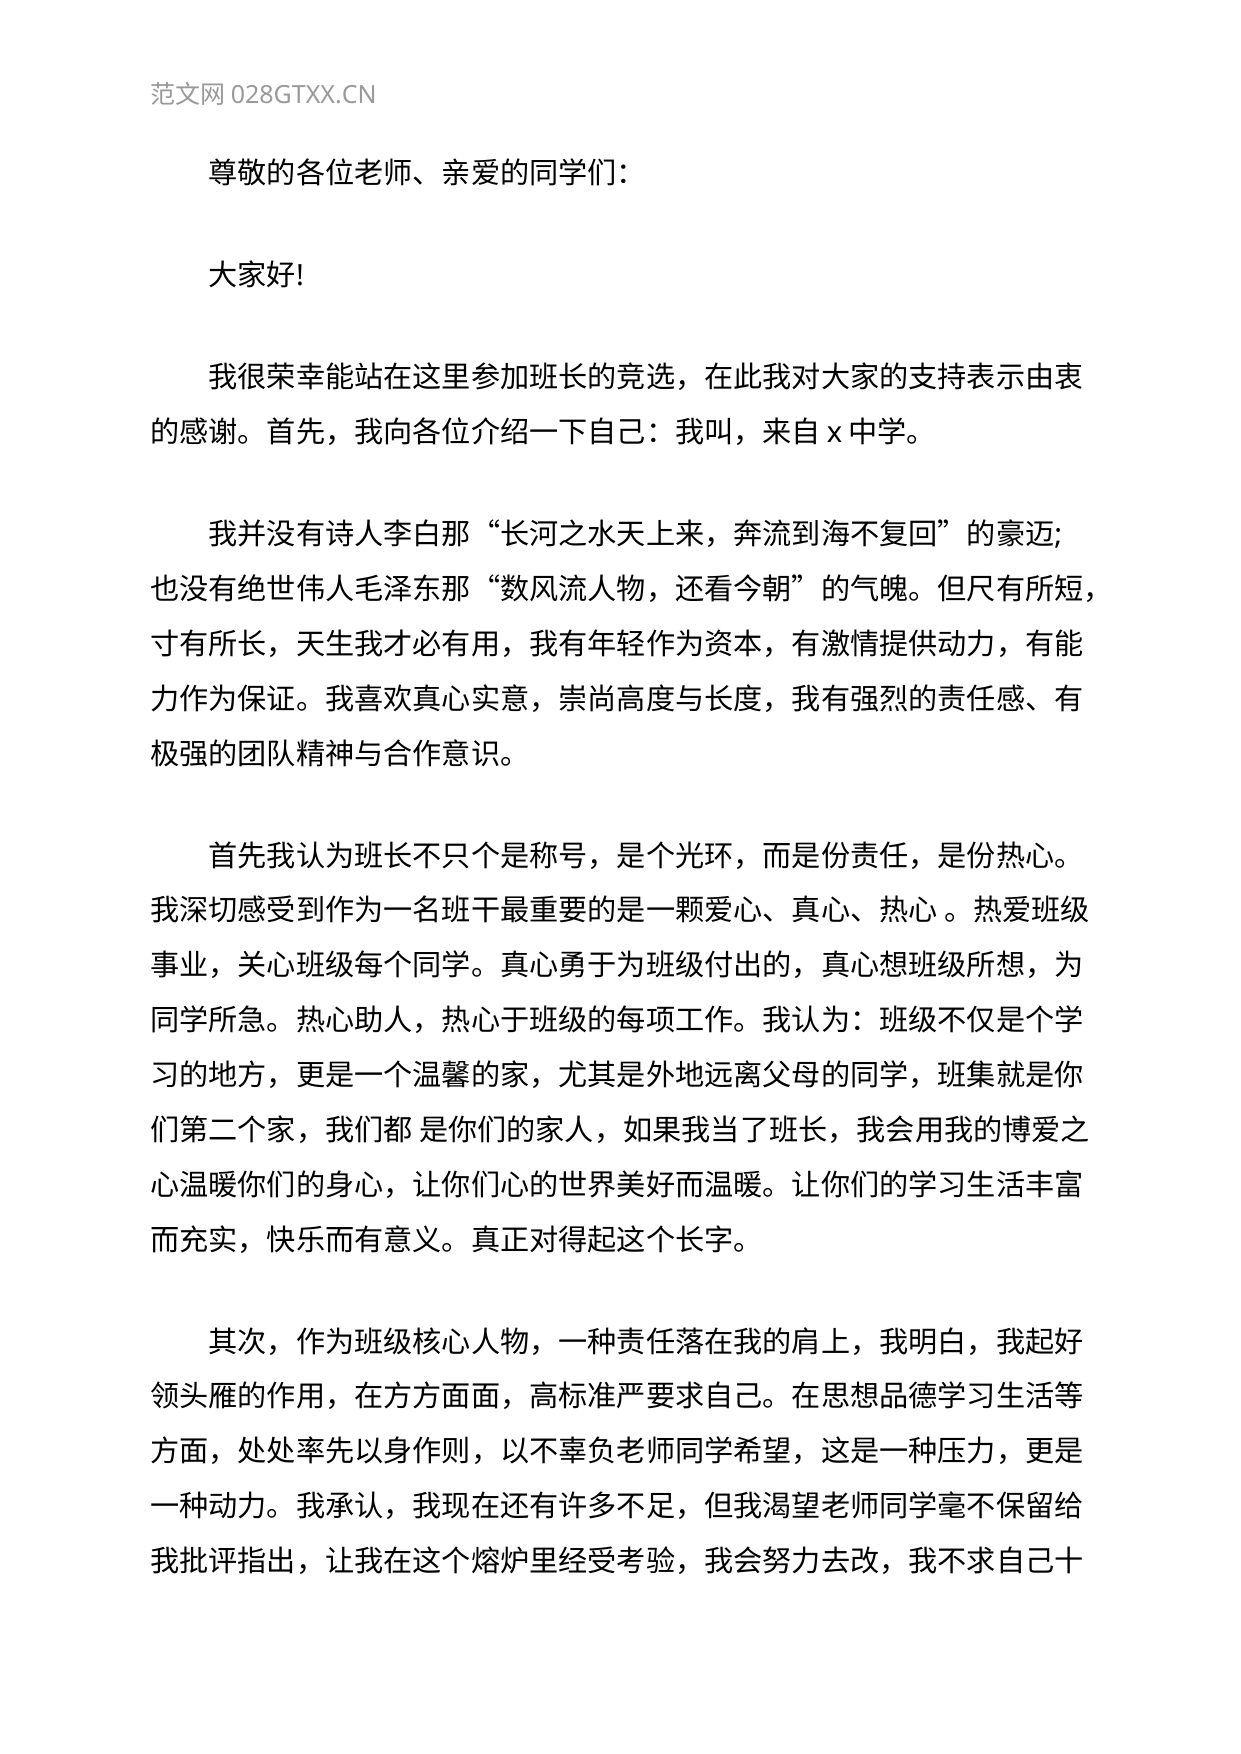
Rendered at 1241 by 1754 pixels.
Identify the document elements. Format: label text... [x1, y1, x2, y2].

text 首先我认为班长不只个是称号，是个光环，而是份责任，是份热心。我深切感受到作为一名班干最重要的是一颗爱心、真心、热心 。热爱班级事业，关心班级每个同学。真心勇于为班级付出的，真心想班级所想，为同学所急。热心助人，热心于班级的每项工作。我认为：班级不仅是个学习的地方，更是一个温馨的家，尤其是外地远离父母的同学，班集就是你们第二个家，我们都 是你们的家人，如果我当了班长，我会用我的博爱之心温暖你们的身心，让你们心的世界美好而温暖。让你们的学习生活丰富而充实，快乐而有意义。真正对得起这个长字。 [150, 832, 1090, 1259]
text 尊敬的各位老师、亲爱的同学们： [150, 150, 1090, 192]
text 我并没有诗人李白那“长河之水天上来，奔流到海不复回”的豪迈;也没有绝世伟人毛泽东那“数风流人物，还看今朝”的气魄。但尺有所短，寸有所长，天生我才必有用，我有年轻作为资本，有激情提供动力，有能力作为保证。我喜欢真心实意，崇尚高度与长度，我有强烈的责任感、有极强的团队精神与合作意识。 [150, 511, 1090, 773]
text 大家好! [150, 252, 1090, 294]
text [150, 1318, 1090, 1580]
text 我很荣幸能站在这里参加班长的竞选，在此我对大家的支持表示由衷的感谢。首先，我向各位介绍一下自己：我叫，来自x中学。 [150, 354, 1090, 451]
